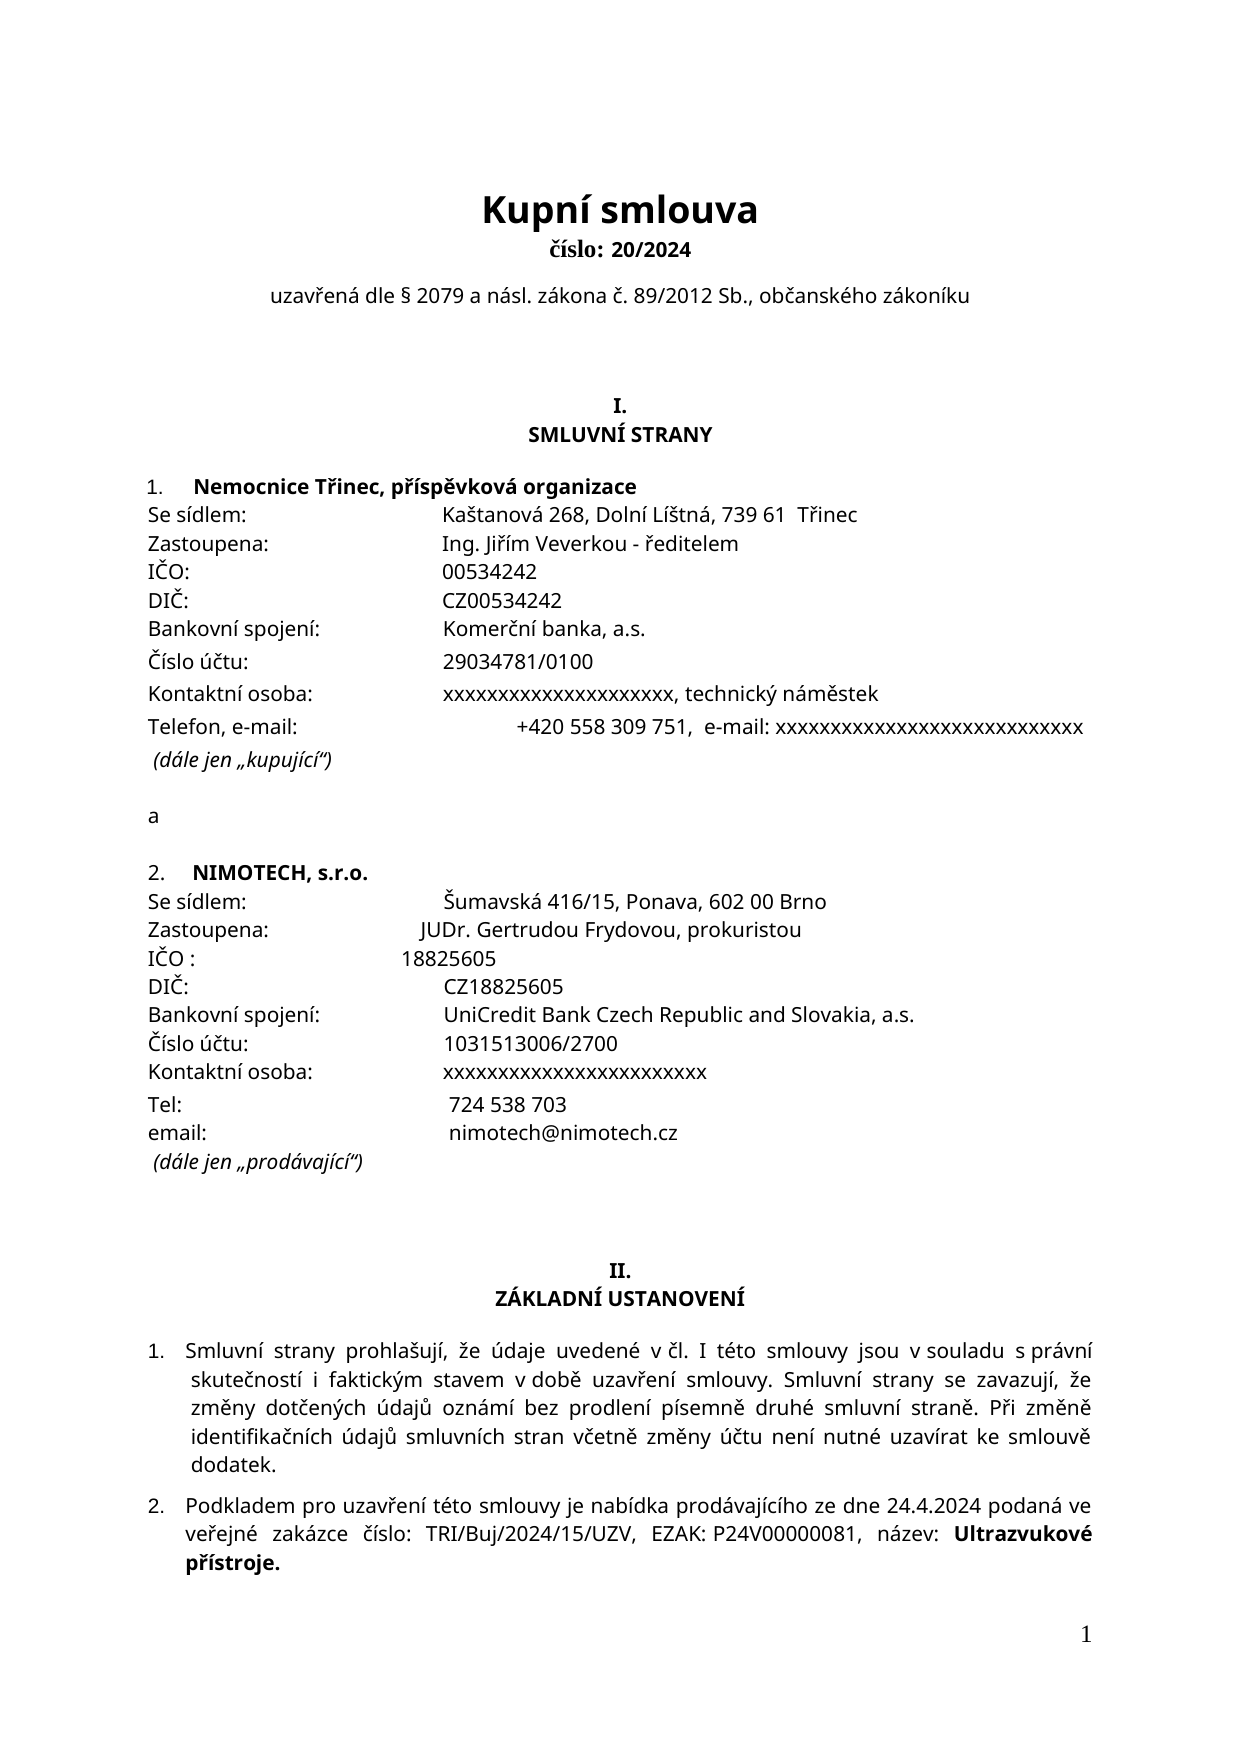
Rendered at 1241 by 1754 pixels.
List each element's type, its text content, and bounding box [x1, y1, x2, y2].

subtitle Kupní smlouva [148, 183, 1092, 234]
subtitle I. Smluvní strany [148, 392, 1092, 448]
text Bankovní spojení: Komerční banka, a.s. [148, 614, 1092, 643]
text (dále jen „kupující“) [148, 745, 1092, 773]
text DIČ: CZ18825605 [148, 972, 1092, 1001]
text IČO: 00534242 [148, 557, 1092, 586]
text uzavřená dle § 2079 a násl. zákona č. 89/2012 Sb., občanského zákoníku [148, 281, 1092, 309]
text IČO : 18825605 [148, 944, 1092, 972]
text Se sídlem: Kaštanová 268, Dolní Líštná, 739 61 Třinec [148, 501, 1092, 529]
text Číslo účtu: 29034781/0100 [148, 647, 1092, 675]
list Nemocnice Třinec, příspěvková organizace [146, 472, 1092, 501]
text Zastoupena: JUDr. Gertrudou Frydovou, prokuristou [148, 915, 1092, 944]
text Zastoupena: Ing. Jiřím Veverkou - ředitelem [148, 529, 1092, 557]
text Kontaktní osoba: xxxxxxxxxxxxxxxxxxxxx, technický náměstek [148, 679, 1092, 708]
text Číslo účtu: 1031513006/2700 [148, 1029, 1092, 1057]
text číslo: 20/2024 [148, 234, 1092, 264]
text DIČ: CZ00534242 [148, 586, 1092, 614]
text email: nimotech@nimotech.cz [148, 1118, 1092, 1147]
text a [148, 802, 1092, 830]
text Bankovní spojení: UniCredit Bank Czech Republic and Slovakia, a.s. [148, 1001, 1092, 1029]
list Smluvní strany prohlašují, že údaje uvedené v čl. I této smlouvy jsou v souladu s právní skutečností i faktickým stavem v době uzavření smlouvy. Smluvní strany se zavazují, že změny dotčených údajů oznámí bez prodlení písemně druhé smluvní straně. Při změně identifikačních údajů smluvních stran včetně změny účtu není nutné uzavírat ke smlouvě dodatek. [148, 1336, 1092, 1479]
text Tel: 724 538 703 [148, 1090, 1092, 1118]
text 2. NIMOTECH, s.r.o. [148, 858, 1092, 887]
text Se sídlem: Šumavská 416/15, Ponava, 602 00 Brno [148, 887, 1092, 915]
text II. Základní ustanovení [148, 1256, 1092, 1313]
list Podkladem pro uzavření této smlouvy je nabídka prodávajícího ze dne 24.4.2024 podaná ve veřejné zakázce číslo: TRI/Buj/2024/15/UZV, EZAK: P24V00000081, název: Ultrazvukové přístroje. [148, 1491, 1092, 1576]
text Telefon, e-mail: +420 558 309 751, e-mail: xxxxxxxxxxxxxxxxxxxxxxxxxxxx [148, 712, 1092, 741]
text Kontaktní osoba: xxxxxxxxxxxxxxxxxxxxxxxx [148, 1057, 1092, 1086]
text (dále jen „prodávající“) [148, 1147, 1092, 1175]
